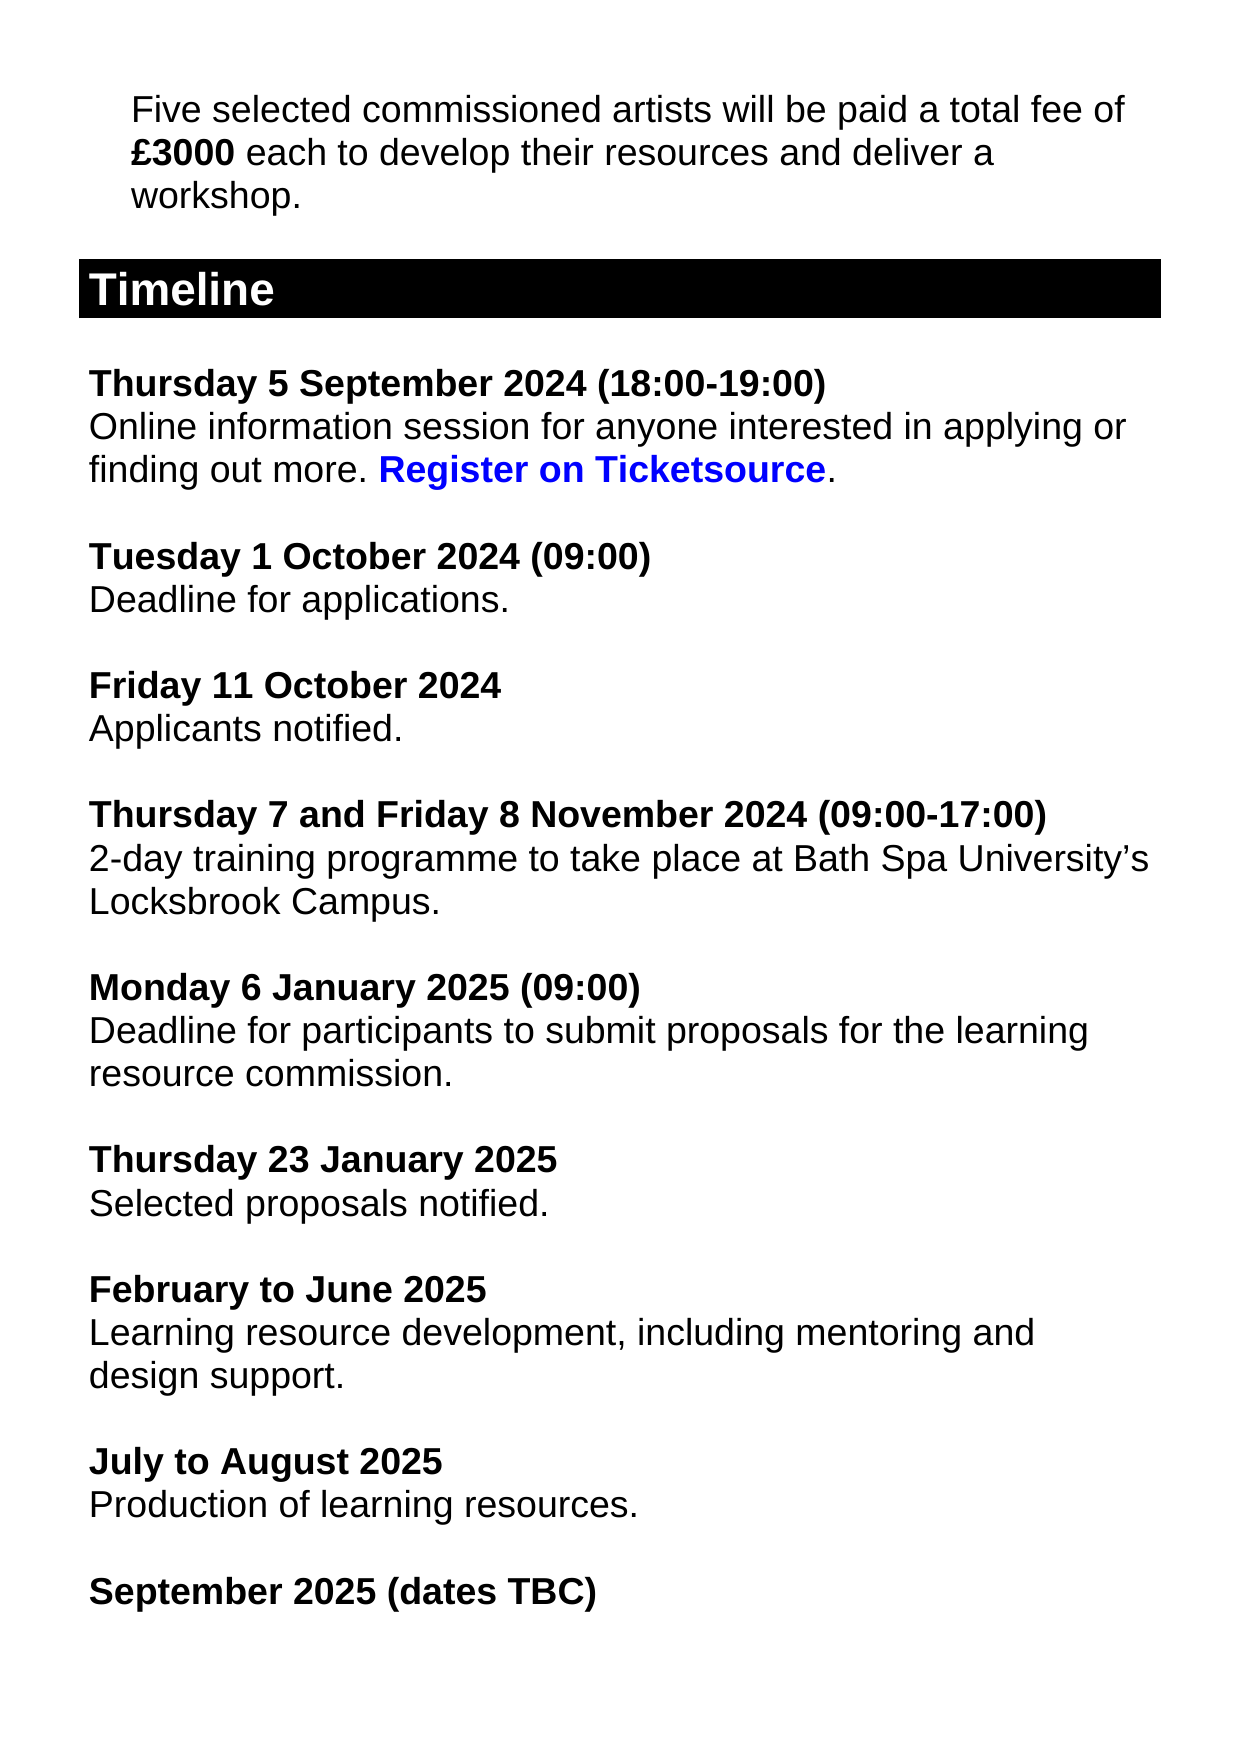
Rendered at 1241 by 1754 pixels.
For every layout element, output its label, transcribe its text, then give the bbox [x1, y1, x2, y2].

text July to August 2025 [89, 1439, 1152, 1483]
text Deadline for applications. [89, 577, 1152, 620]
subtitle Timeline [80, 260, 1160, 317]
text February to June 2025 [89, 1267, 1152, 1310]
text Monday 6 January 2025 (09:00) [89, 965, 1152, 1008]
text Thursday 5 September 2024 (18:00-19:00) [89, 361, 1152, 404]
text 2-day training programme to take place at Bath Spa University’s Locksbrook Campus. [89, 836, 1152, 922]
text Learning resource development, including mentoring and design support. [89, 1310, 1152, 1396]
text Production of learning resources. [89, 1483, 1152, 1526]
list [89, 87, 1152, 216]
text Selected proposals notified. [89, 1181, 1152, 1224]
text Thursday 7 and Friday 8 November 2024 (09:00-17:00) [89, 793, 1152, 836]
text Tuesday 1 October 2024 (09:00) [89, 534, 1152, 577]
text Applicants notified. [89, 706, 1152, 749]
text Online information session for anyone interested in applying or finding out more. Register on Ticketsource. [89, 404, 1152, 491]
text Deadline for participants to submit proposals for the learning resource commission. [89, 1008, 1152, 1094]
text Friday 11 October 2024 [89, 663, 1152, 706]
text September 2025 (dates TBC) [89, 1569, 1152, 1612]
text Thursday 23 January 2025 [89, 1138, 1152, 1181]
